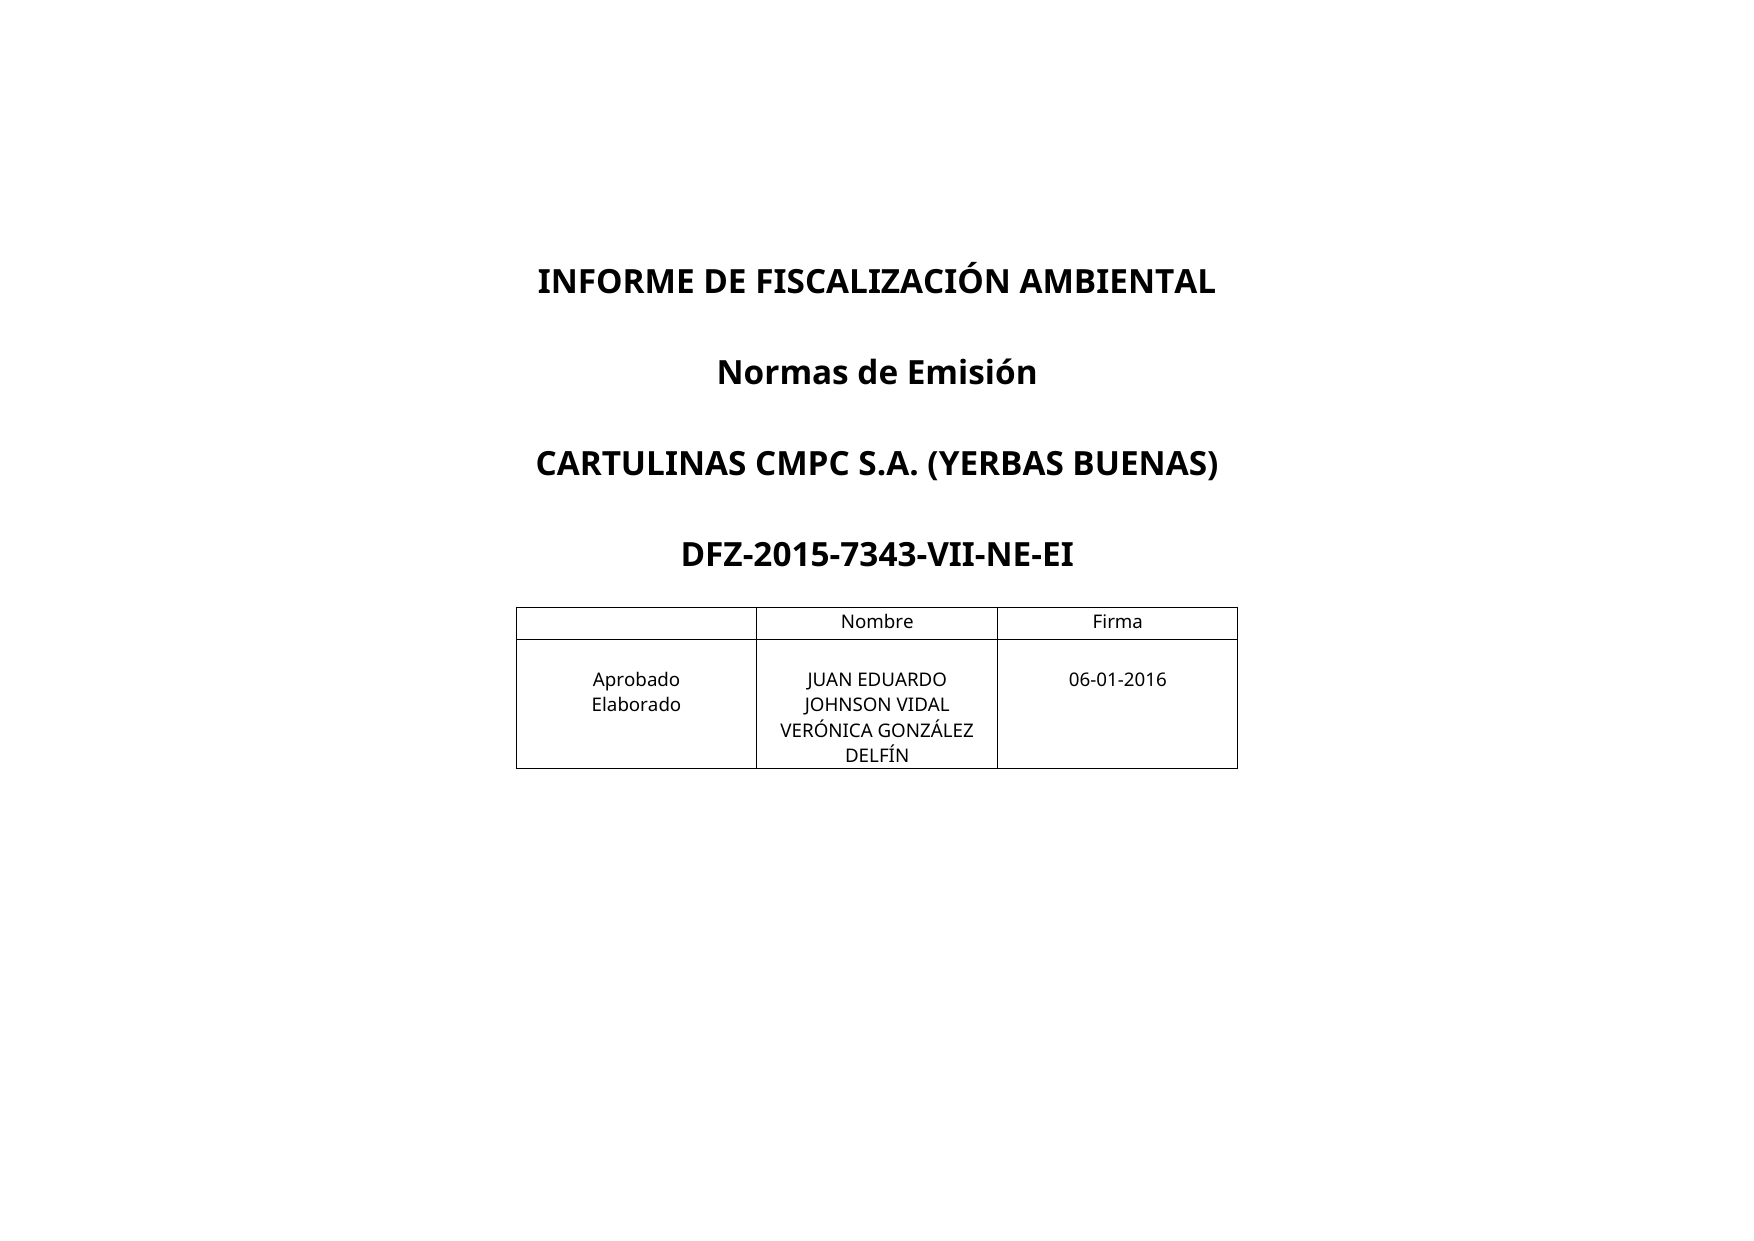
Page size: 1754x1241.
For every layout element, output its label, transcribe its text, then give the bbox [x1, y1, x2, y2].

table_header Firma [998, 608, 1237, 639]
text DFZ-2015-7343-VII-NE-EI [150, 485, 1604, 576]
text INFORME DE FISCALIZACIÓN AMBIENTAL [150, 212, 1604, 303]
table_cell Aprobado Elaborado [517, 640, 756, 768]
table_header [517, 608, 756, 639]
text Normas de Emisión [150, 303, 1604, 394]
table_header Nombre [757, 608, 997, 639]
text CARTULINAS CMPC S.A. (YERBAS BUENAS) [150, 394, 1604, 485]
table_cell 06-01-2016 [998, 640, 1237, 768]
table_cell JUAN EDUARDO JOHNSON VIDAL VERÓNICA GONZÁLEZ DELFÍN [757, 640, 997, 768]
